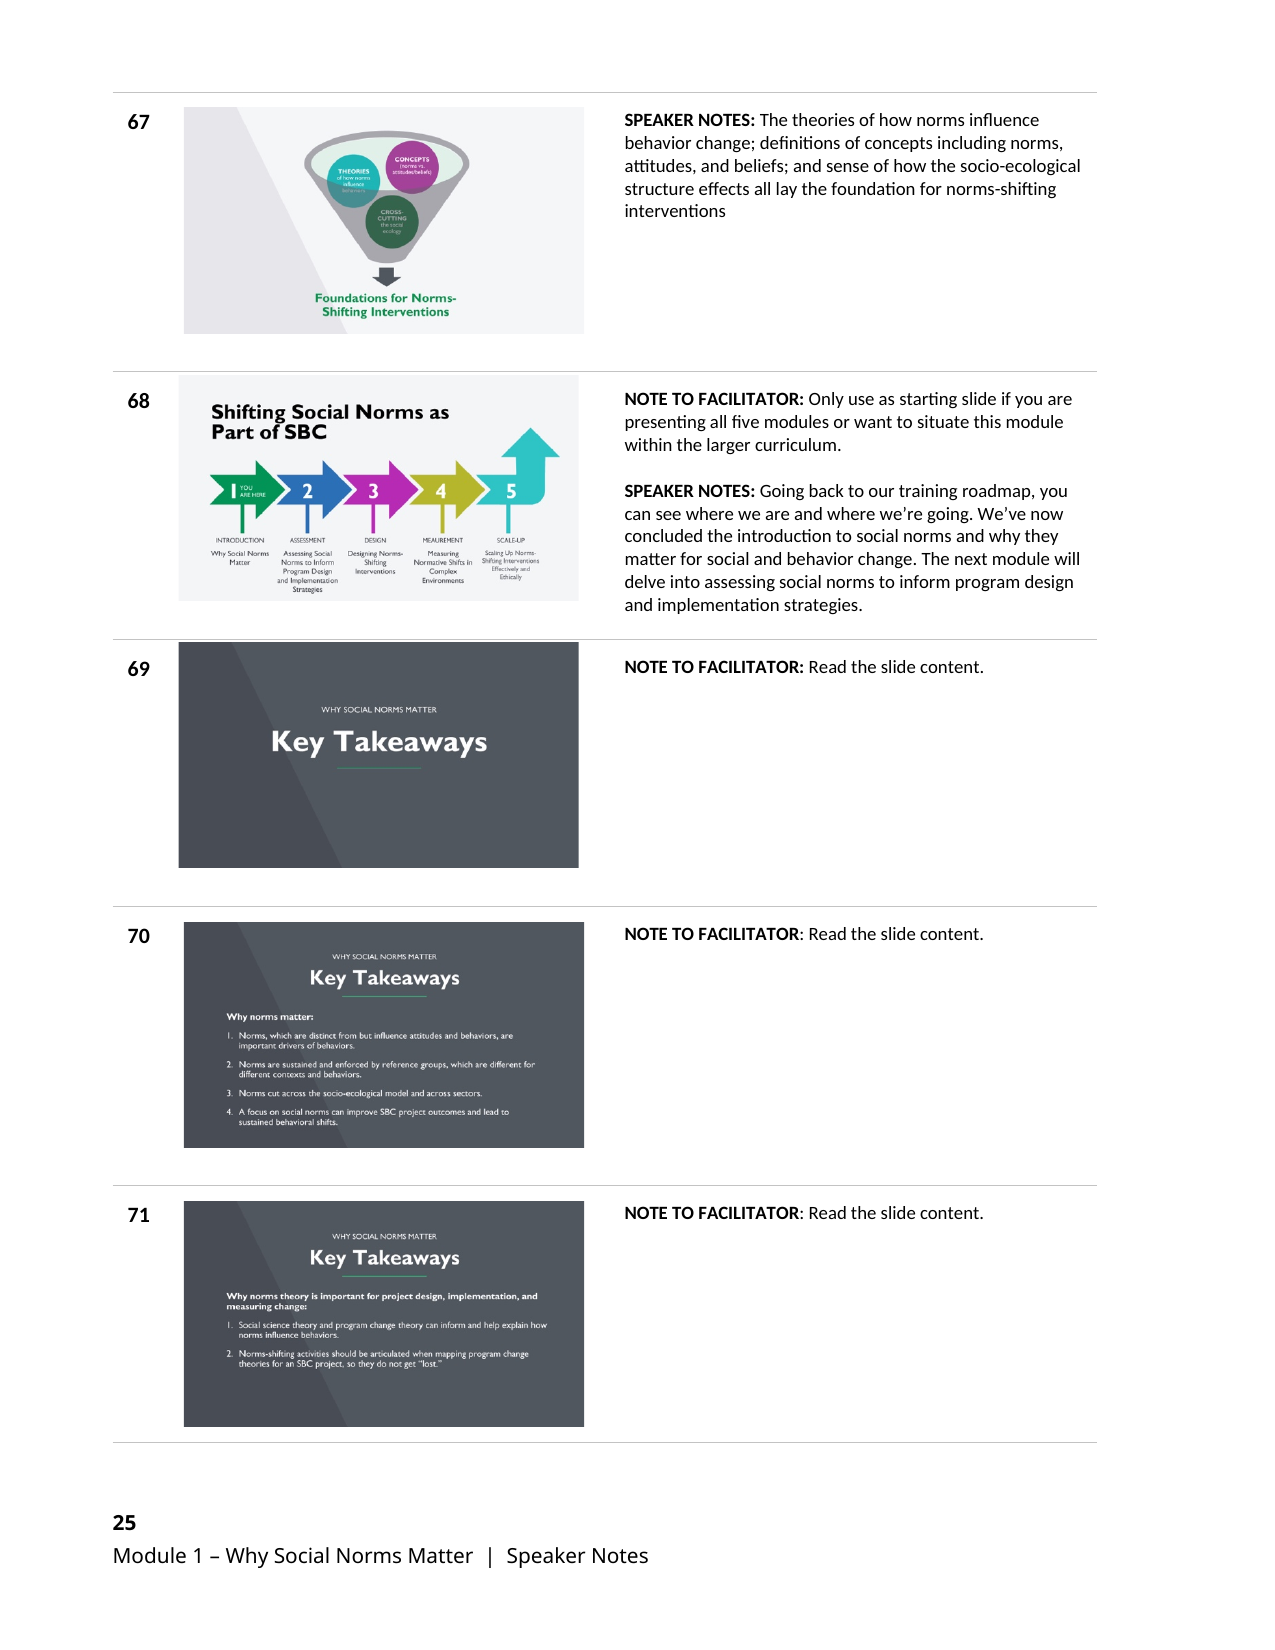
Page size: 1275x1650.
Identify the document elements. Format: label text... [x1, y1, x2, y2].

table_cell SPEAKER NOTES: The theories of how norms influence behavior change; definitions of concepts including norms, attitudes, and beliefs; and sense of how the socio-ecological structure effects all lay the foundation for norms-shifting interventions [609, 93, 1097, 371]
table_cell NOTE TO FACILITATOR: Read the slide content. [609, 907, 1097, 1185]
picture [178, 375, 579, 601]
table_cell [169, 93, 609, 371]
table_cell 69 [113, 640, 169, 906]
table_cell [169, 907, 609, 1185]
table_cell 71 [113, 1186, 169, 1442]
table_cell NOTE TO FACILITATOR: Only use as starting slide if you are presenting all five modules or want to situate this module within the larger curriculum. SPEAKER NOTES: Going back to our training roadmap, you can see where we are and where we’re going. We’ve now concluded the introduction to social norms and why they matter for social and behavior change. The next module will delve into assessing social norms to inform program design and implementation strategies. [609, 372, 1097, 639]
picture [183, 922, 585, 1148]
picture [183, 1201, 585, 1427]
table_cell 68 [113, 372, 169, 639]
table_cell 70 [113, 907, 169, 1185]
table_cell [169, 640, 609, 906]
picture [183, 107, 585, 334]
table_cell 67 [113, 93, 169, 371]
table_cell [169, 372, 609, 639]
table_cell [169, 1186, 609, 1442]
picture [178, 642, 579, 868]
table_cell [609, 1186, 1097, 1442]
table_cell NOTE TO FACILITATOR: Read the slide content. [609, 640, 1097, 906]
